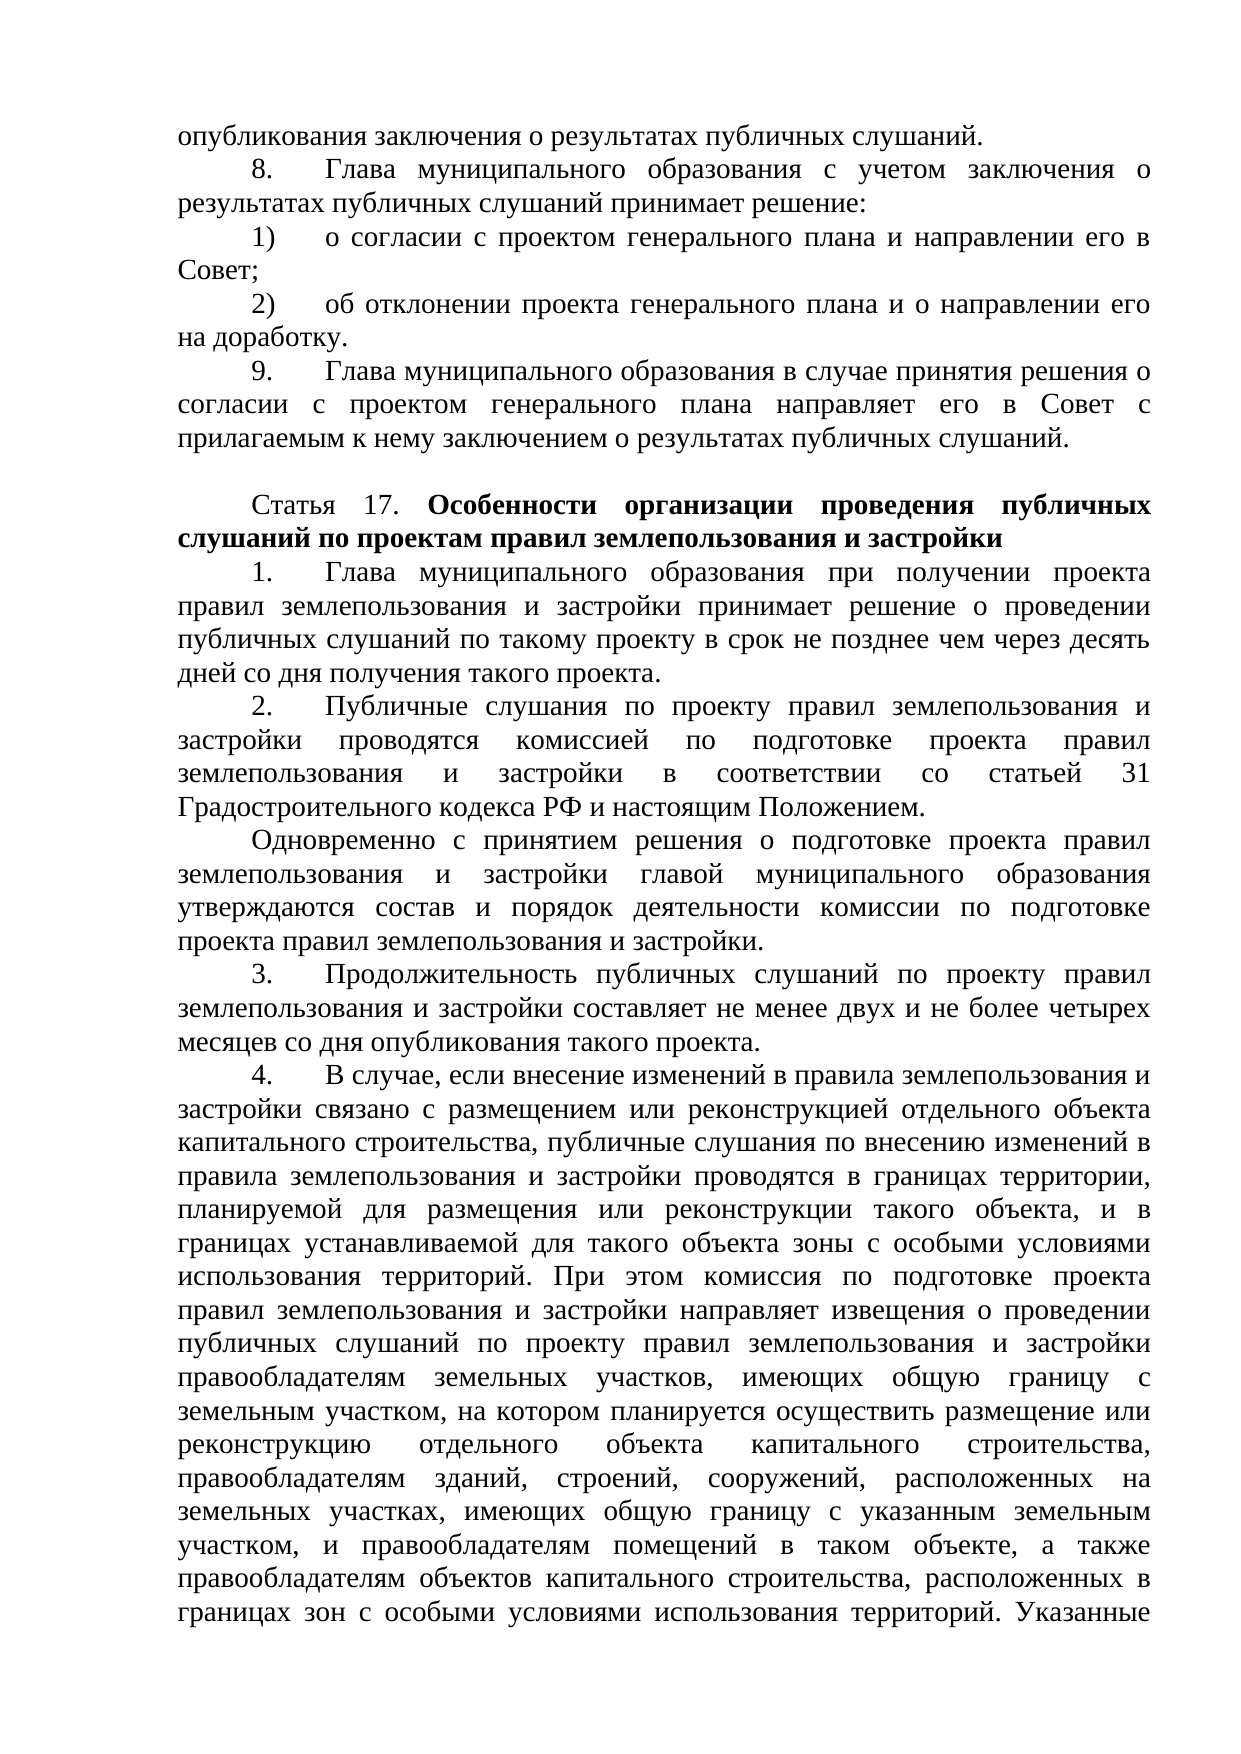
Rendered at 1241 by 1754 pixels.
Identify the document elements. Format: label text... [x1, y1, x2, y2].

list Глава муниципального образования при получении проекта правил землепользования и застройки принимает решение о проведении публичных слушаний по такому проекту в срок не позднее чем через десять дней со дня получения такого проекта. [177, 554, 1152, 688]
text Одновременно с принятием решения о подготовке проекта правил землепользования и застройки главой муниципального образования утверждаются состав и порядок деятельности комиссии по подготовке проекта правил землепользования и застройки. [177, 822, 1152, 957]
list об отклонении проекта генерального плана и о направлении его на доработку. [177, 286, 1152, 353]
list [177, 118, 1152, 152]
list Публичные слушания по проекту правил землепользования и застройки проводятся комиссией по подготовке проекта правил землепользования и застройки в соответствии со статьей 31 Градостроительного кодекса РФ и настоящим Положением. [177, 688, 1152, 822]
text Статья 17. Особенности организации проведения публичных слушаний по проектам правил землепользования и застройки [177, 487, 1152, 554]
list о согласии с проектом генерального плана и направлении его в Совет; [177, 219, 1152, 286]
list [177, 1057, 1152, 1627]
list Глава муниципального образования с учетом заключения о результатах публичных слушаний принимает решение: [177, 152, 1152, 219]
list Глава муниципального образования в случае принятия решения о согласии с проектом генерального плана направляет его в Совет с прилагаемым к нему заключением о результатах публичных слушаний. [177, 353, 1152, 453]
list Продолжительность публичных слушаний по проекту правил землепользования и застройки составляет не менее двух и не более четырех месяцев со дня опубликования такого проекта. [177, 957, 1152, 1057]
